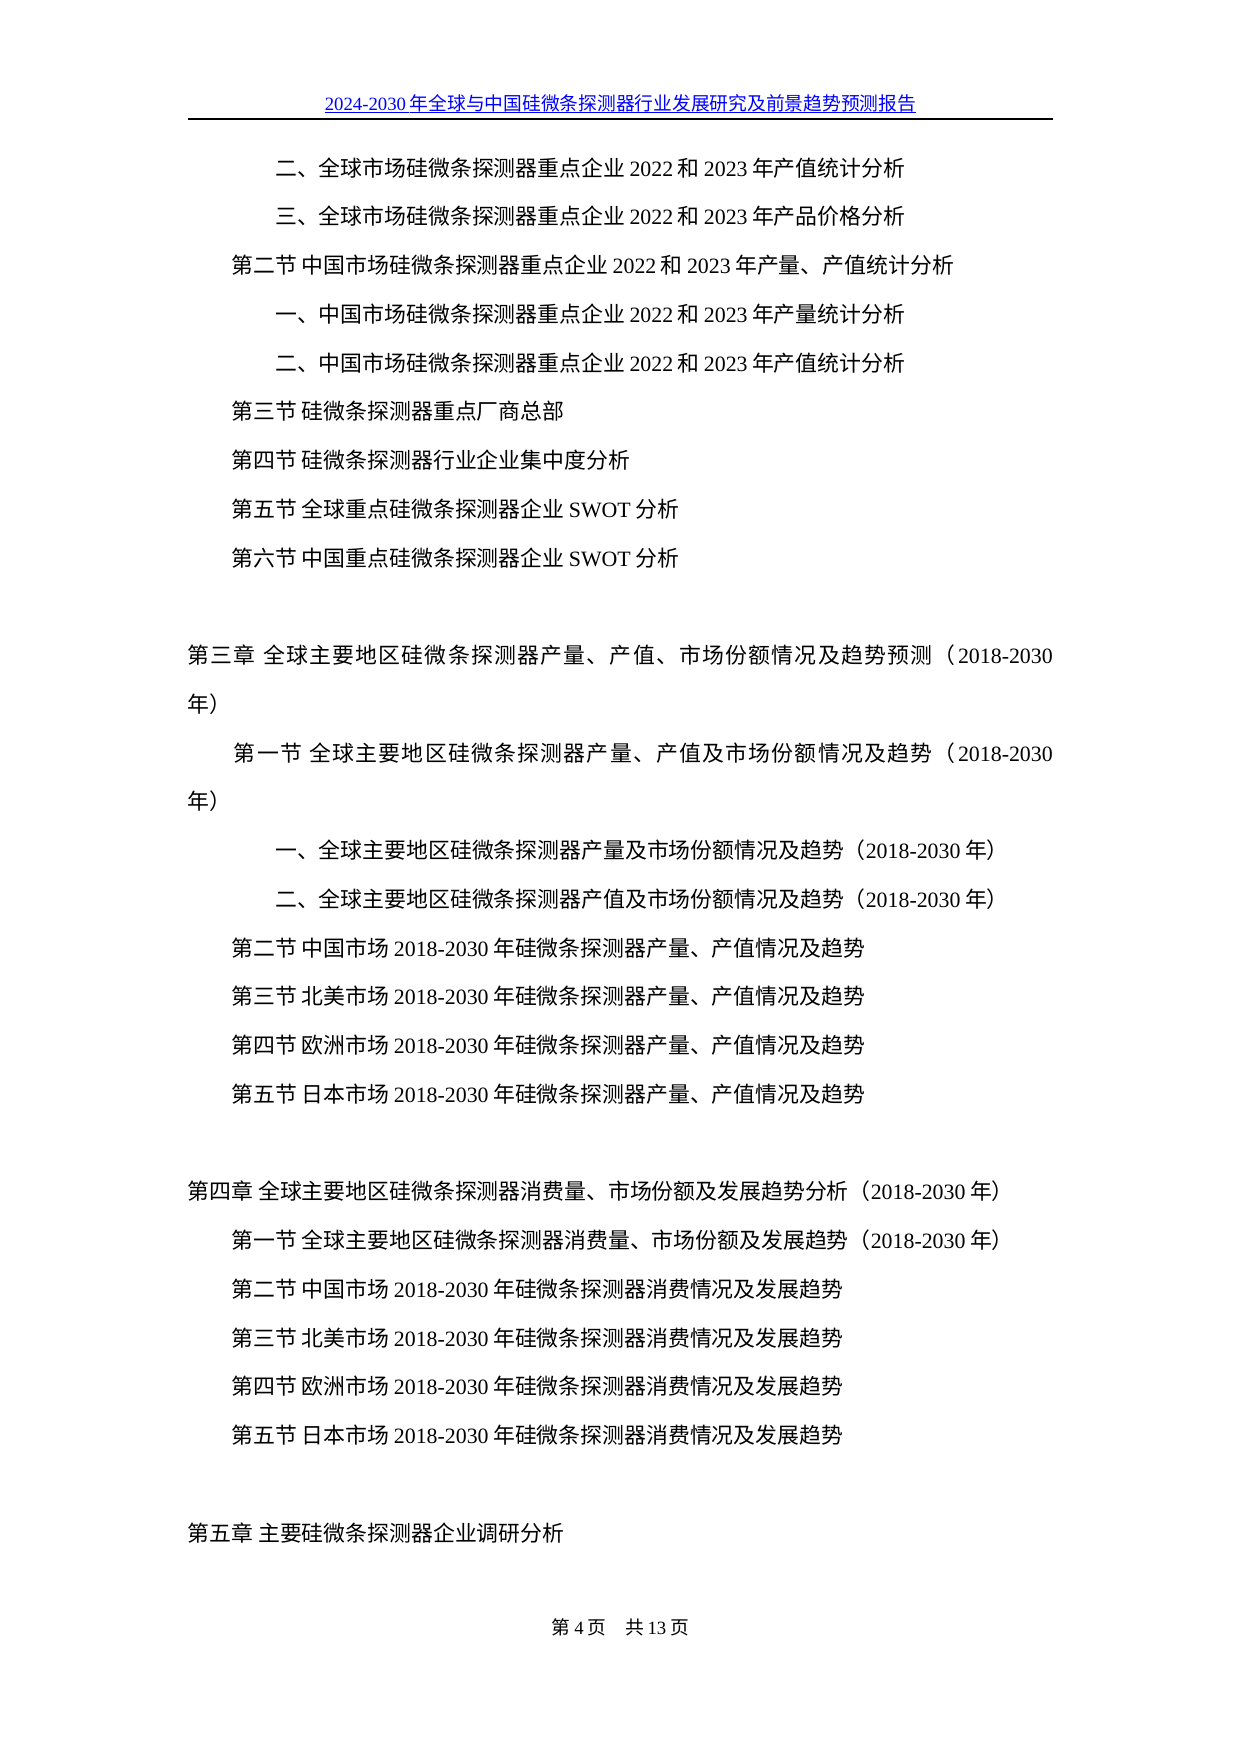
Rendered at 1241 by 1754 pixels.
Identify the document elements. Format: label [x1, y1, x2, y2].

text [187, 150, 1053, 1548]
